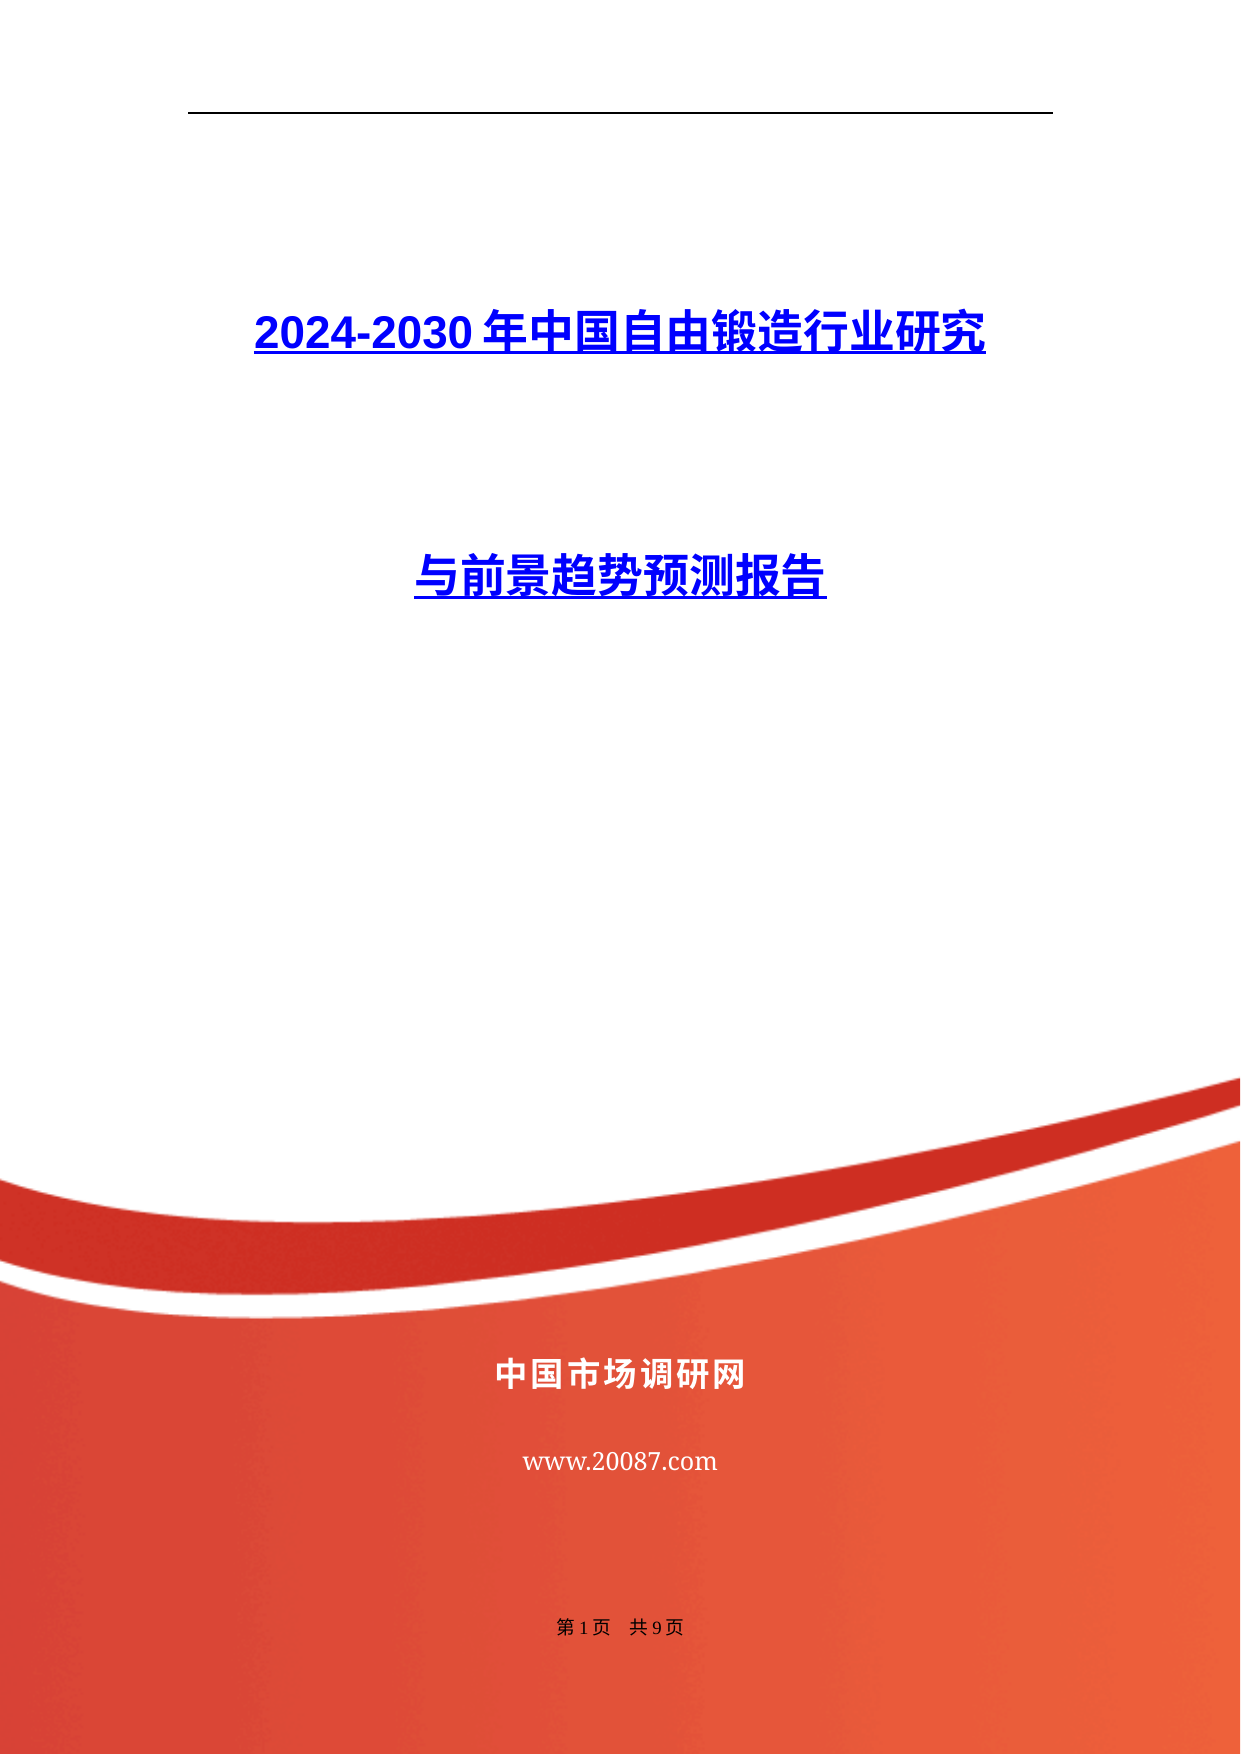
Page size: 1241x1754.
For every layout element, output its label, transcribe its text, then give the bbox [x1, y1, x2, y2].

subtitle 中国市场调研网 [187, 1339, 1053, 1404]
text www.20087.com [187, 1428, 1053, 1493]
table_header 2024-2030年中国自由锻造行业研究与前景趋势预测报告 [188, 207, 1053, 773]
picture [0, 1006, 1241, 1754]
